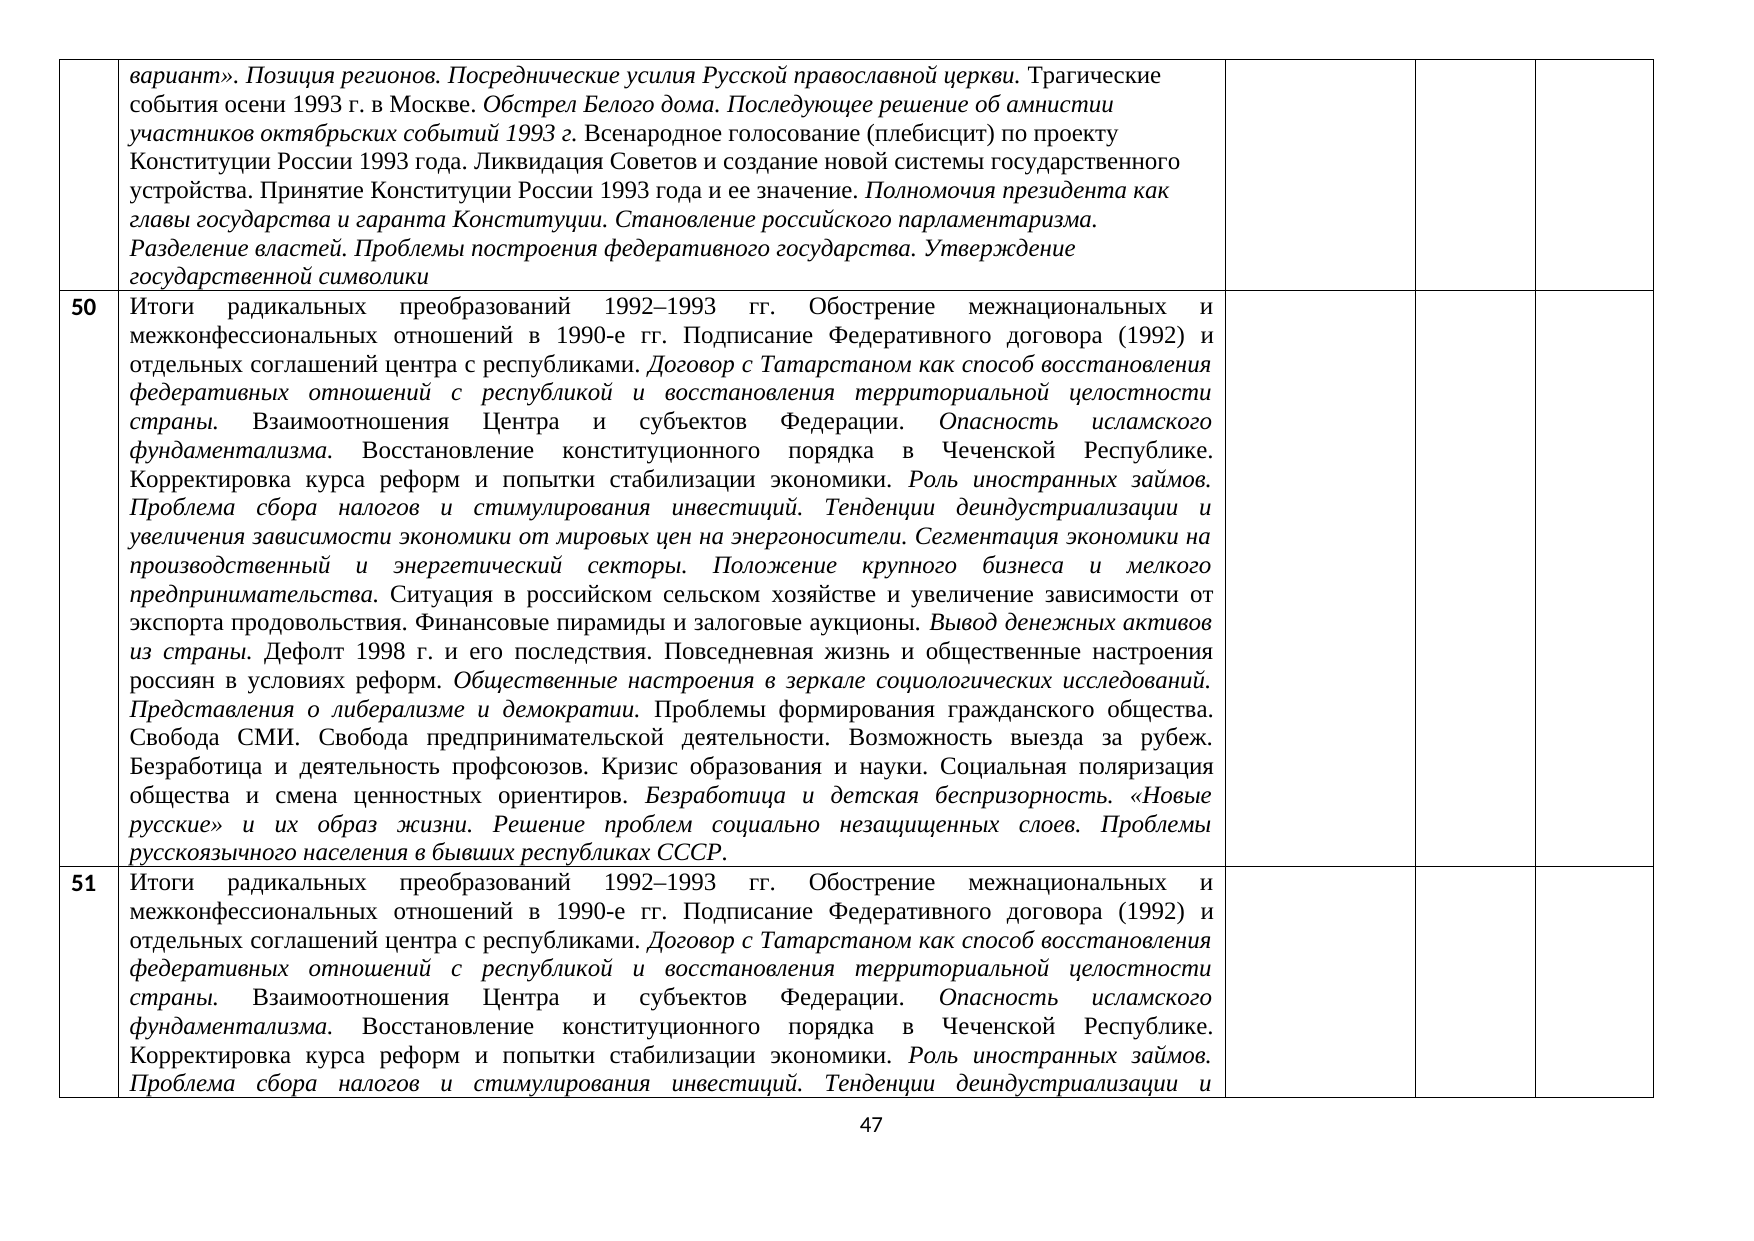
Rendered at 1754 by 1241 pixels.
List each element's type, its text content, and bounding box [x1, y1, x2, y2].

table_cell 50 [60, 291, 118, 866]
table_cell [1536, 60, 1653, 290]
table_cell 49 [60, 60, 118, 290]
table_cell [1416, 291, 1535, 866]
table_cell [1226, 867, 1415, 1097]
table_cell [1536, 867, 1653, 1097]
table_cell [1416, 60, 1535, 290]
table_cell [1226, 60, 1415, 290]
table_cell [119, 60, 1225, 290]
table_cell [1416, 867, 1535, 1097]
table_cell 51 [60, 867, 118, 1097]
table_cell [1226, 291, 1415, 866]
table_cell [119, 867, 1225, 1097]
table_cell [1536, 291, 1653, 866]
